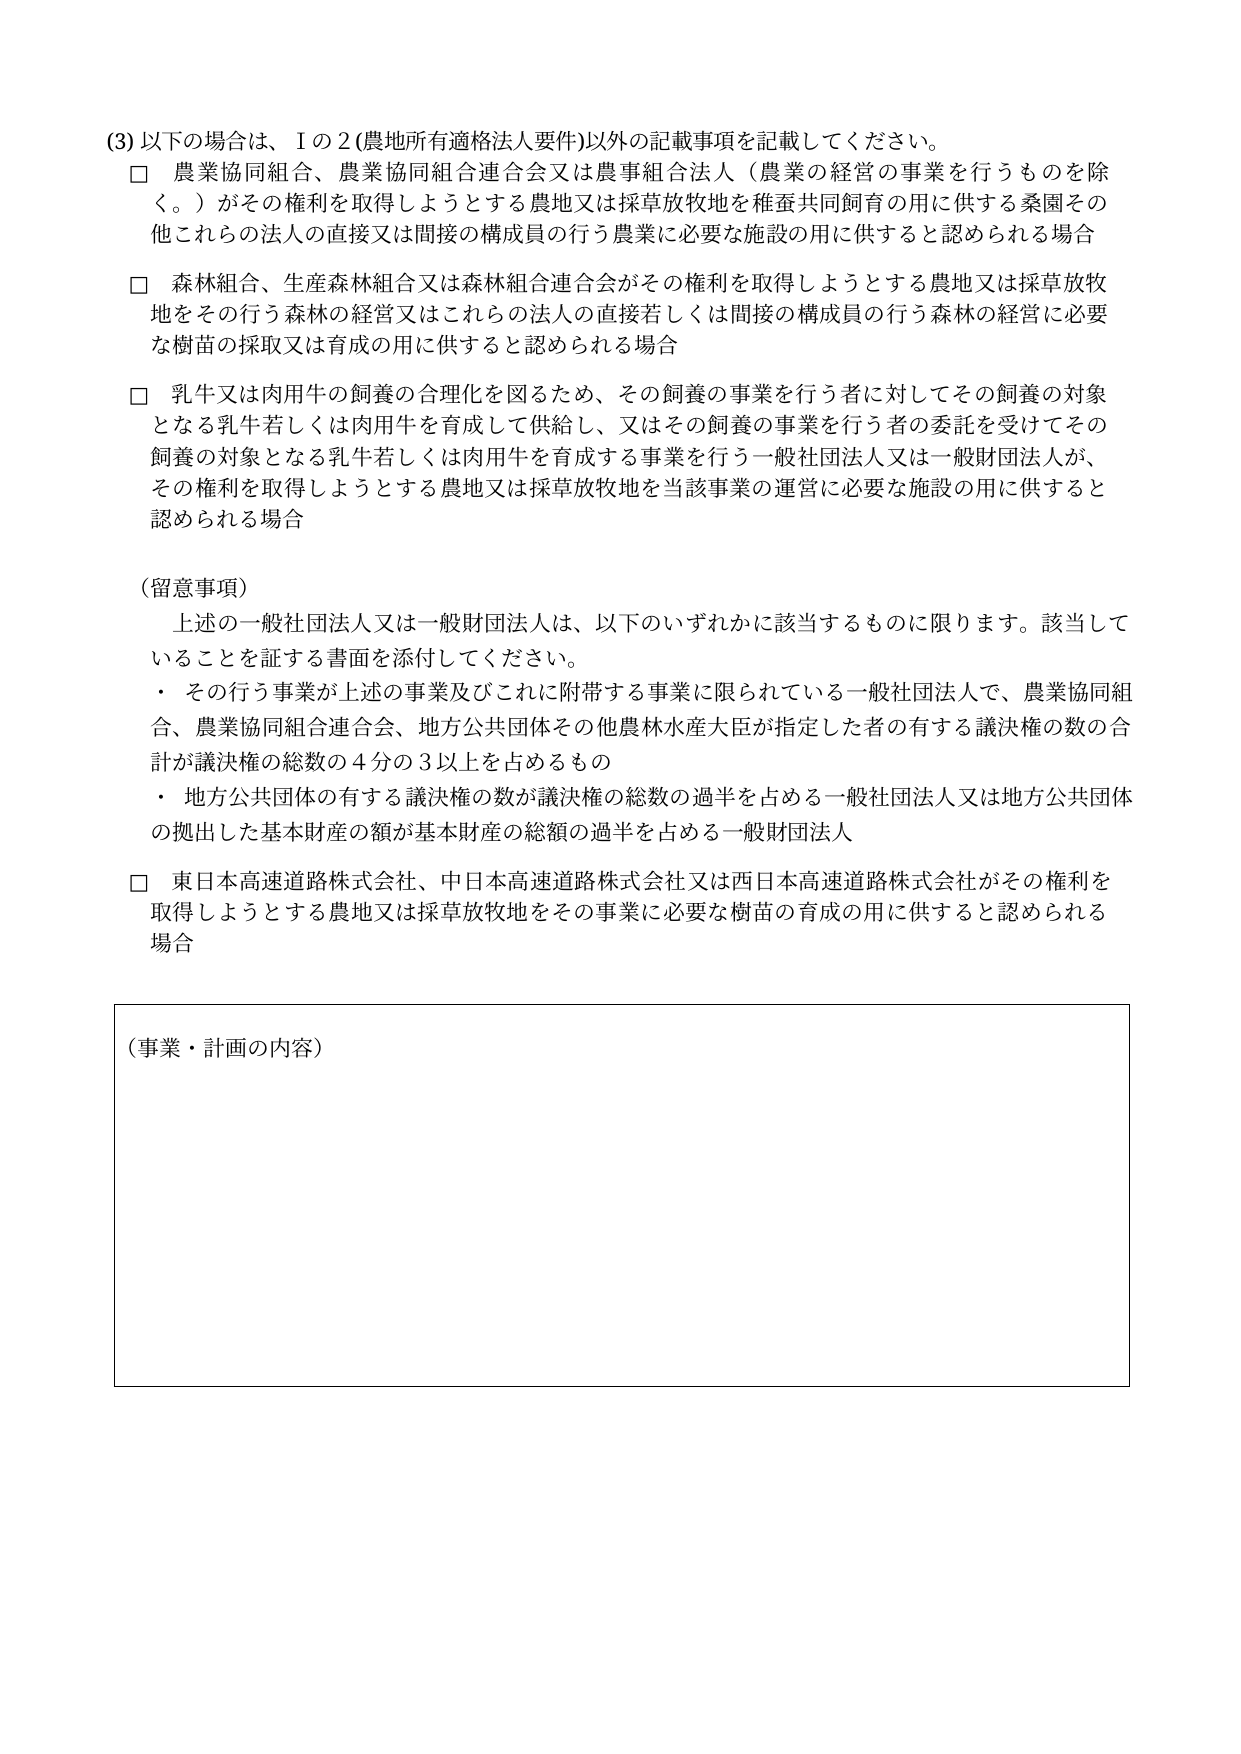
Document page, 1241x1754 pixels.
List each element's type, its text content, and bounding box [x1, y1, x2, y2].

text ・ その行う事業が上述の事業及びこれに附帯する事業に限られている一般社団法人で、農業協同組合、農業協同組合連合会、地方公共団体その他農林水産大臣が指定した者の有する議決権の数の合計が議決権の総数の４分の３以上を占めるもの [128, 673, 1134, 777]
text （留意事項） [106, 569, 1134, 603]
text □ 森林組合、生産森林組合又は森林組合連合会がその権利を取得しようとする農地又は採草放牧地をその行う森林の経営又はこれらの法人の直接若しくは間接の構成員の行う森林の経営に必要な樹苗の採取又は育成の用に供すると認められる場合 [128, 266, 1110, 360]
text □ 乳牛又は肉用牛の飼養の合理化を図るため、その飼養の事業を行う者に対してその飼養の対象となる乳牛若しくは肉用牛を育成して供給し、又はその飼養の事業を行う者の委託を受けてその飼養の対象となる乳牛若しくは肉用牛を育成する事業を行う一般社団法人又は一般財団法人が、その権利を取得しようとする農地又は採草放牧地を当該事業の運営に必要な施設の用に供すると認められる場合 [128, 378, 1110, 534]
table_header （事業・計画の内容） [115, 1005, 1129, 1386]
text (3) 以下の場合は、Ⅰの２(農地所有適格法人要件)以外の記載事項を記載してください。 [106, 124, 1134, 155]
text ・ 地方公共団体の有する議決権の数が議決権の総数の過半を占める一般社団法人又は地方公共団体の拠出した基本財産の額が基本財産の総額の過半を占める一般財団法人 [128, 777, 1134, 847]
text □ 東日本高速道路株式会社、中日本高速道路株式会社又は西日本高速道路株式会社がその権利を取得しようとする農地又は採草放牧地をその事業に必要な樹苗の育成の用に供すると認められる場合 [128, 864, 1112, 958]
text □ 農業協同組合、農業協同組合連合会又は農事組合法人（農業の経営の事業を行うものを除く。）がその権利を取得しようとする農地又は採草放牧地を稚蚕共同飼育の用に供する桑園その他これらの法人の直接又は間接の構成員の行う農業に必要な施設の用に供すると認められる場合 [128, 155, 1110, 249]
text 上述の一般社団法人又は一般財団法人は、以下のいずれかに該当するものに限ります。該当していることを証する書面を添付してください。 [150, 603, 1134, 673]
